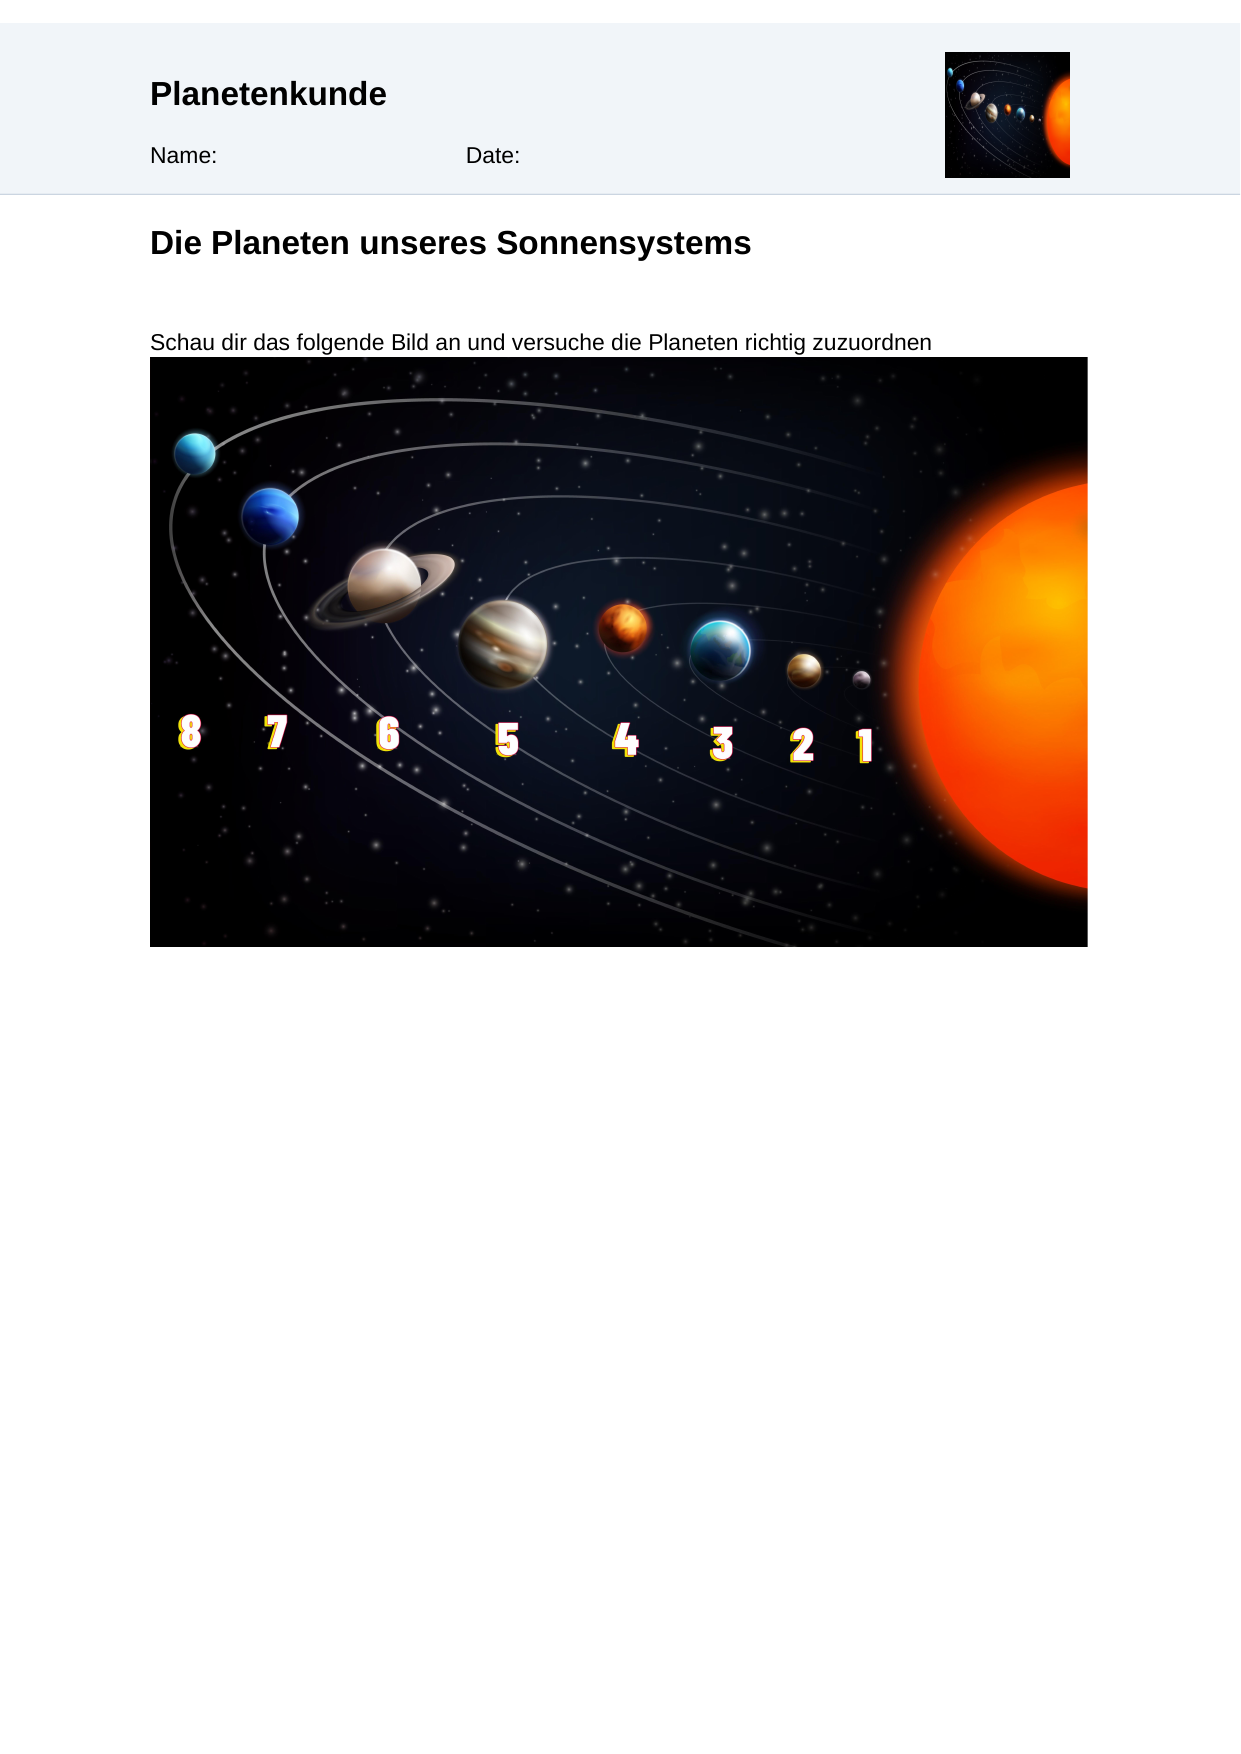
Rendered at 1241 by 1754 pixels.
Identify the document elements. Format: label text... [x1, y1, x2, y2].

text Schau dir das folgende Bild an und versuche die Planeten richtig zuzuordnen [150, 320, 1090, 357]
picture [150, 357, 1088, 947]
subtitle Die Planeten unseres Sonnensystems [150, 223, 1090, 262]
picture [0, 23, 1241, 195]
